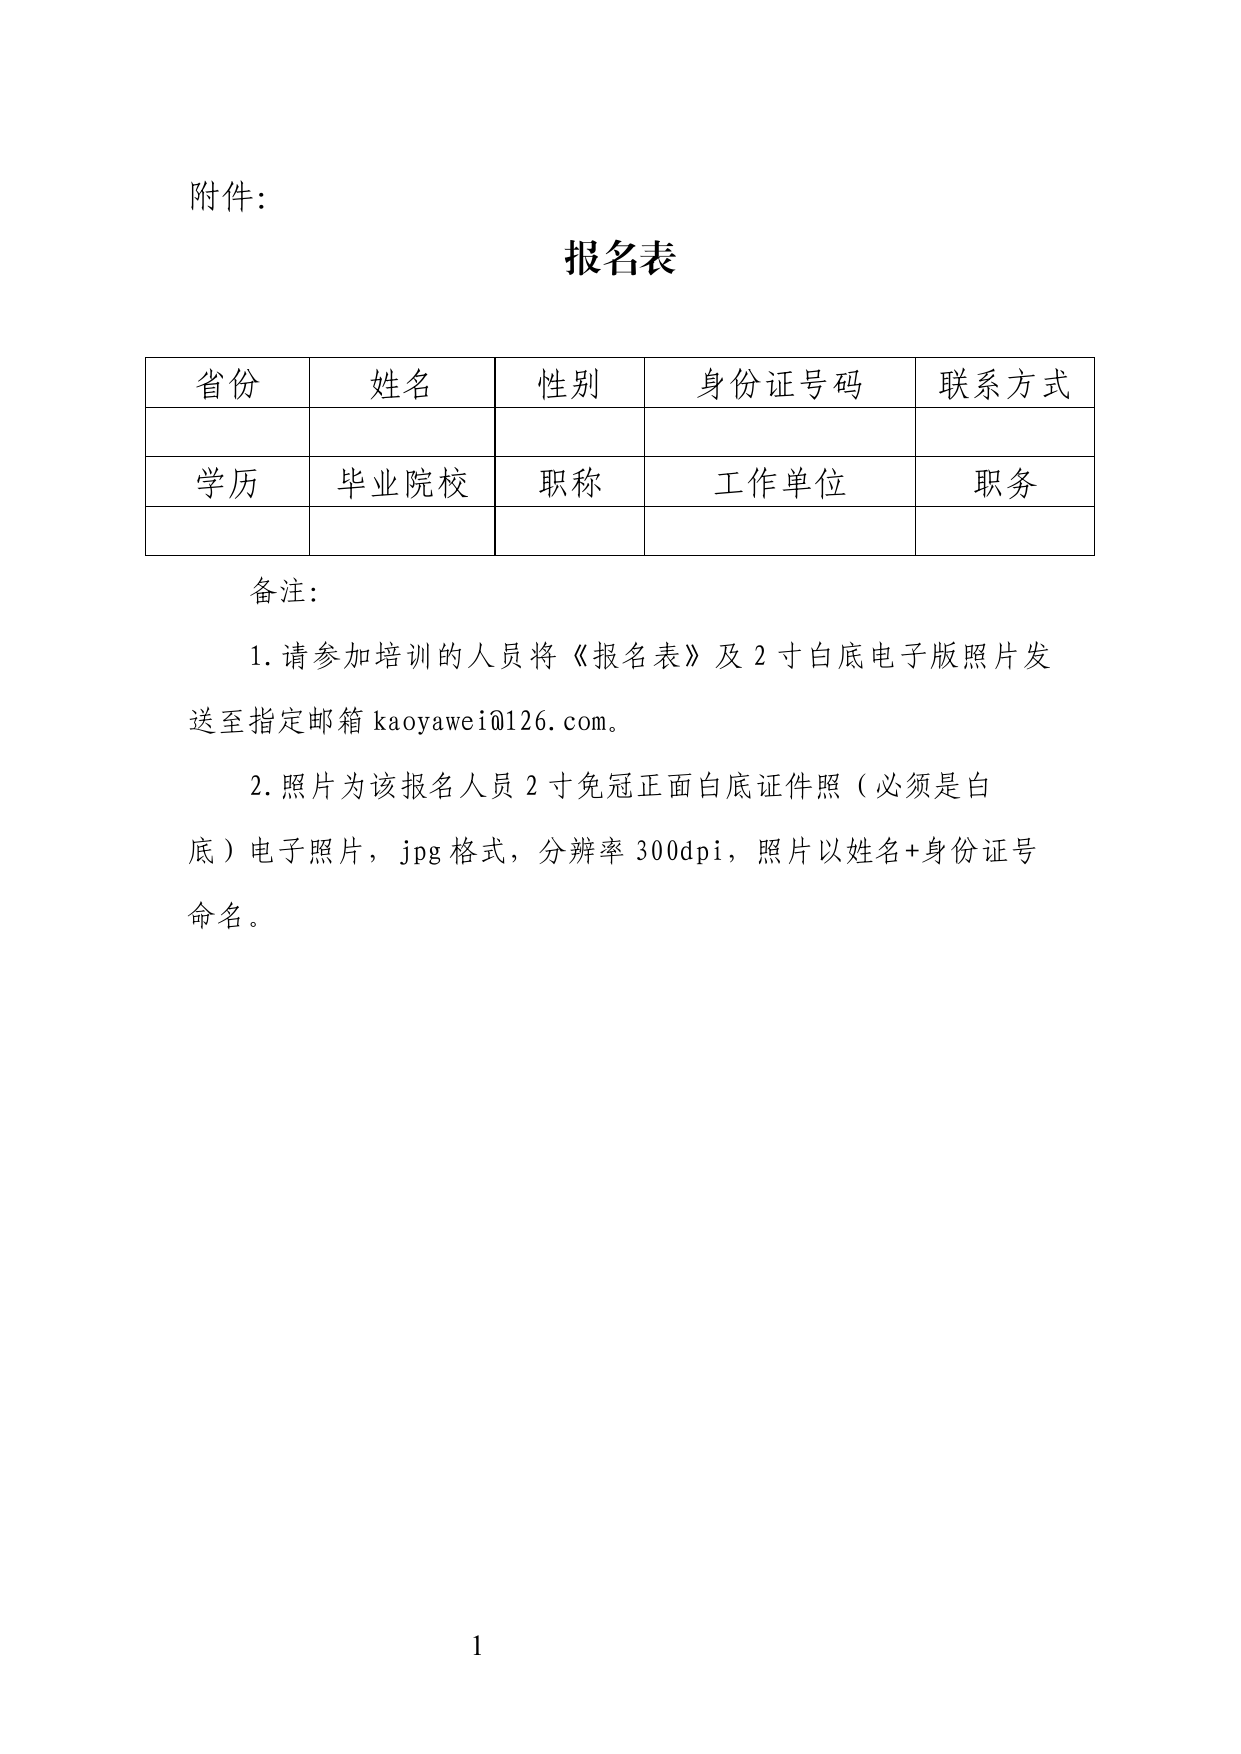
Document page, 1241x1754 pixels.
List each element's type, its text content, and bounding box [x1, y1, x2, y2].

table_cell [310, 408, 494, 456]
table_cell [916, 408, 1094, 456]
table_cell 毕业院校 [310, 457, 494, 506]
table_cell [496, 507, 644, 555]
table_cell 工作单位 [645, 457, 915, 506]
table_cell 职务 [916, 457, 1094, 506]
table_cell 学历 [146, 457, 309, 506]
table_cell 职称 [496, 457, 644, 506]
text 附件： [187, 162, 1053, 227]
table_header 省份 [146, 358, 309, 407]
text 2.照片为该报名人员2寸免冠正面白底证件照（必须是白底）电子照片，jpg格式，分辨率300dpi，照片以姓名+身份证号命名。 [187, 751, 1053, 946]
text 报名表 [187, 227, 1053, 292]
text 备注： [187, 556, 1053, 621]
table_cell [146, 507, 309, 555]
table_header 身份证号码 [645, 358, 915, 407]
table_cell [645, 507, 915, 555]
table_header 性别 [496, 358, 644, 407]
table_cell [146, 408, 309, 456]
table_header 联系方式 [916, 358, 1094, 407]
table_cell [916, 507, 1094, 555]
table_cell [310, 507, 494, 555]
text 1.请参加培训的人员将《报名表》及2寸白底电子版照片发送至指定邮箱kaoyawei@126.com。 [187, 621, 1053, 751]
table_cell [496, 408, 644, 456]
table_header 姓名 [310, 358, 494, 407]
table_cell [645, 408, 915, 456]
